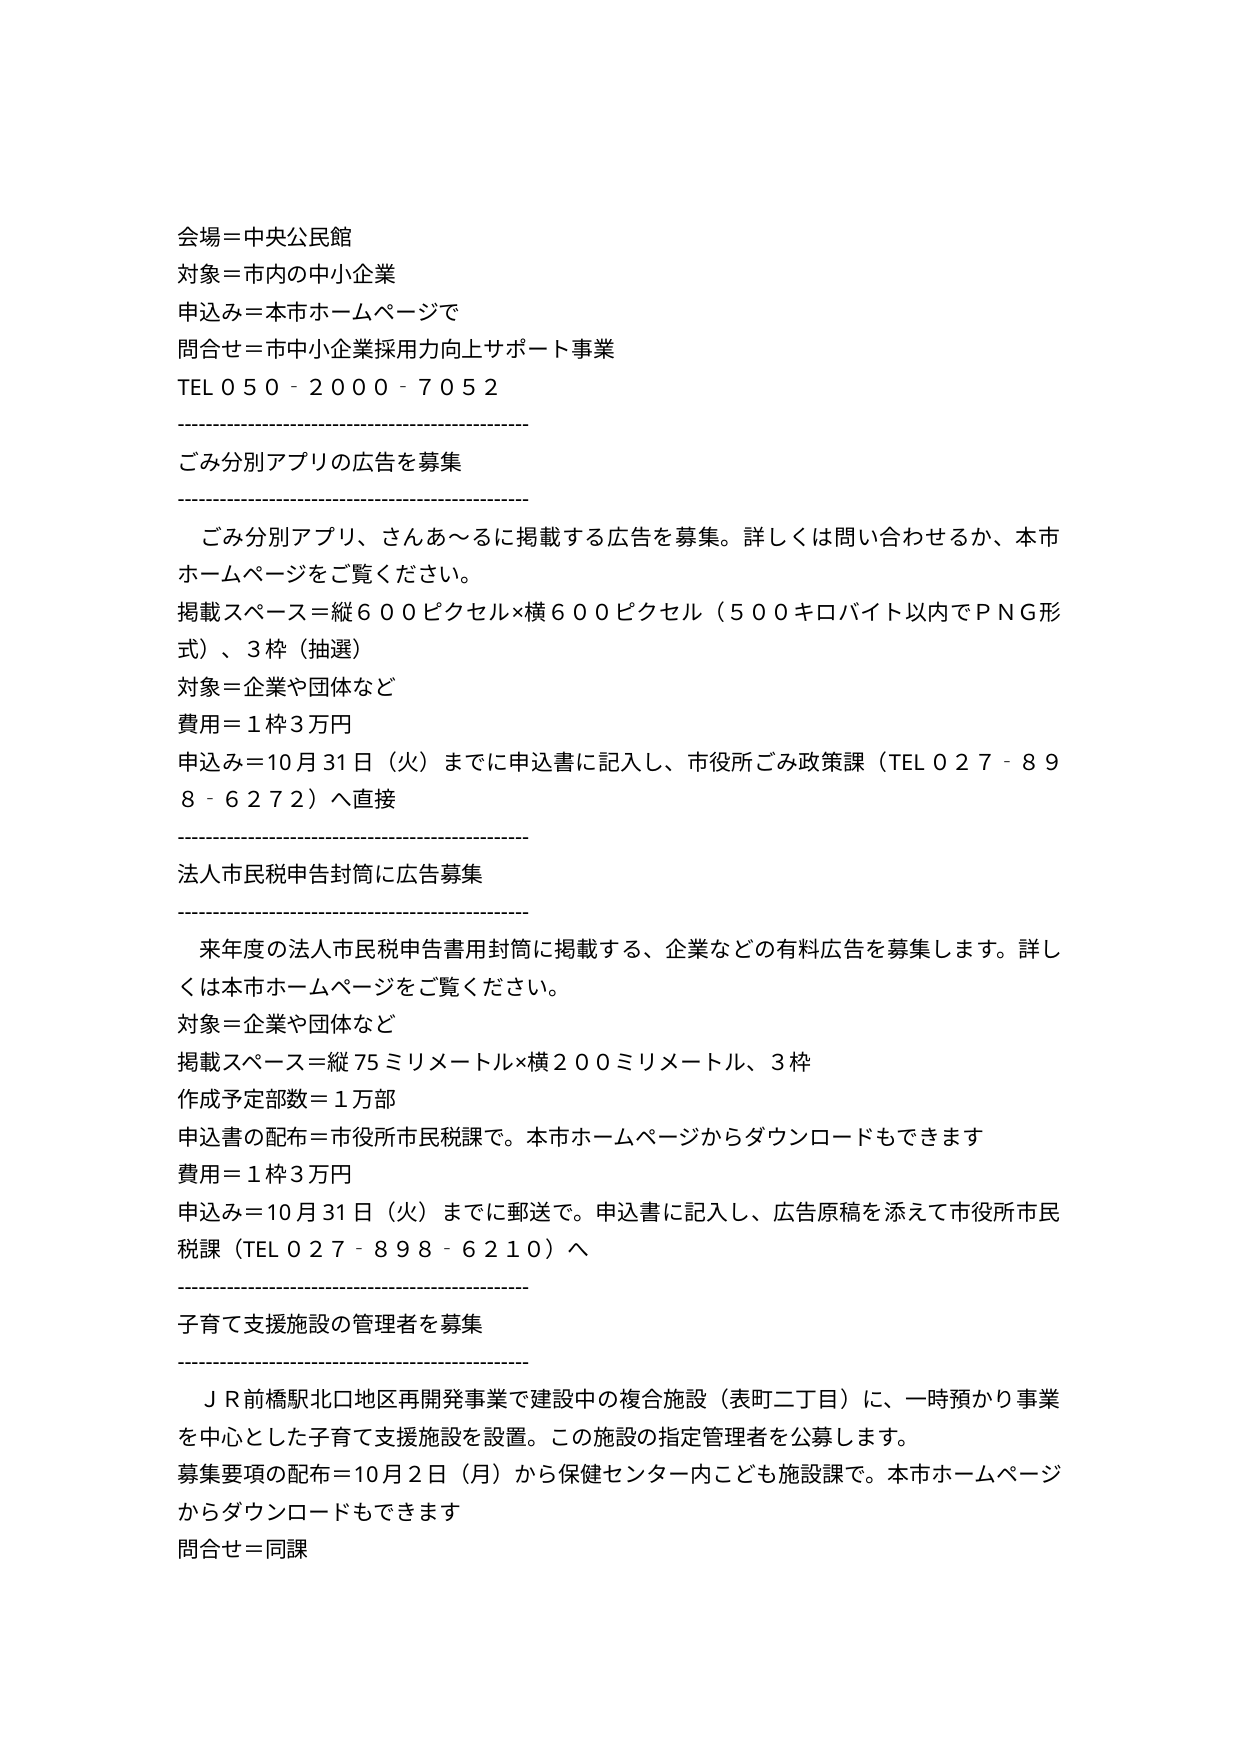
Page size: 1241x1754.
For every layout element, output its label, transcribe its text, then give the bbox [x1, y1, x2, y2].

text -------------------------------------------------- [177, 1267, 1063, 1304]
text 問合せ＝市中小企業採用力向上サポート事業 [177, 329, 1063, 367]
text 来年度の法人市民税申告書用封筒に掲載する、企業などの有料広告を募集します。詳しくは本市ホームページをご覧ください。 [177, 929, 1063, 1004]
text 申込み＝10月31日（火）までに申込書に記入し、市役所ごみ政策課（TEL０２７‐８９８‐６２７２）へ直接 [177, 742, 1063, 817]
text -------------------------------------------------- [177, 817, 1063, 854]
text ごみ分別アプリ、さんあ〜るに掲載する広告を募集。詳しくは問い合わせるか、本市ホームページをご覧ください。 [177, 517, 1063, 592]
text ＪＲ前橋駅北口地区再開発事業で建設中の複合施設（表町二丁目）に、一時預かり事業を中心とした子育て支援施設を設置。この施設の指定管理者を公募します。 [177, 1379, 1063, 1454]
text 子育て支援施設の管理者を募集 [177, 1304, 1063, 1342]
text -------------------------------------------------- [177, 892, 1063, 929]
text 申込書の配布＝市役所市民税課で。本市ホームページからダウンロードもできます [177, 1117, 1063, 1154]
text 会場＝中央公民館 [177, 217, 1063, 254]
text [177, 479, 1063, 517]
text 申込み＝本市ホームページで [177, 292, 1063, 329]
text 費用＝１枠３万円 [177, 1154, 1063, 1192]
text 掲載スペース＝縦６００ピクセル×横６００ピクセル（５００キロバイト以内でＰＮＧ形式）、３枠（抽選） [177, 592, 1063, 667]
text 費用＝１枠３万円 [177, 704, 1063, 742]
text 対象＝企業や団体など [177, 667, 1063, 704]
text 法人市民税申告封筒に広告募集 [177, 854, 1063, 892]
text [177, 1342, 1063, 1379]
text 申込み＝10月31日（火）までに郵送で。申込書に記入し、広告原稿を添えて市役所市民税課（TEL０２７‐８９８‐６２１０）へ [177, 1192, 1063, 1267]
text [177, 404, 1063, 442]
text 対象＝企業や団体など [177, 1004, 1063, 1042]
text 掲載スペース＝縦75ミリメートル×横２００ミリメートル、３枠 [177, 1042, 1063, 1079]
text TEL０５０‐２０００‐７０５２ [177, 367, 1063, 404]
text 対象＝市内の中小企業 [177, 254, 1063, 292]
text 募集要項の配布＝10月２日（月）から保健センター内こども施設課で。本市ホームページからダウンロードもできます [177, 1454, 1063, 1529]
text ごみ分別アプリの広告を募集 [177, 442, 1063, 479]
text 問合せ＝同課 [177, 1529, 1063, 1567]
text 作成予定部数＝１万部 [177, 1079, 1063, 1117]
